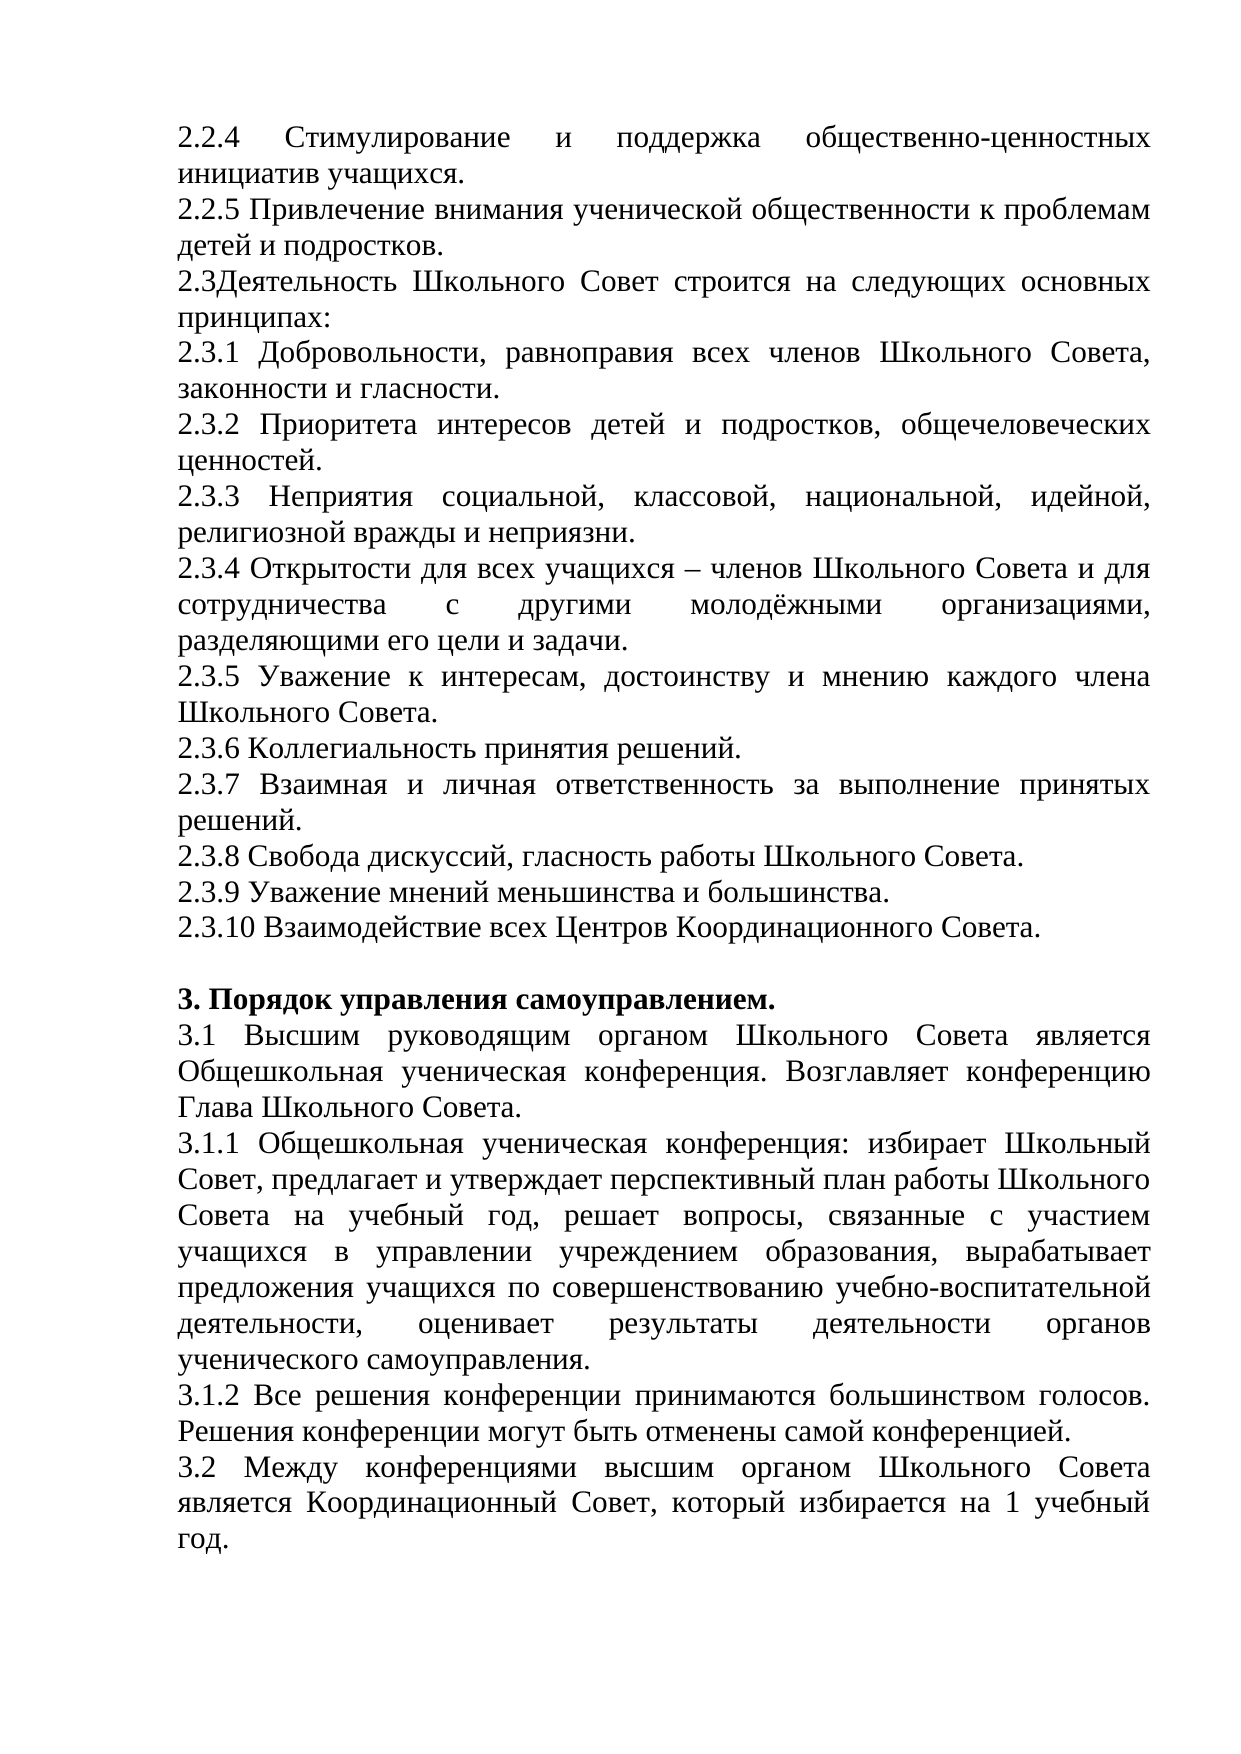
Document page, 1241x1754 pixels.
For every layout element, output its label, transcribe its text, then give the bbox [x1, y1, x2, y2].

text 2.3Деятельность Школьного Совет строится на следующих основных принципах: [177, 262, 1152, 334]
text 2.3.4 Открытости для всех учащихся – членов Школьного Совета и для сотрудничества с другими молодёжными организациями, разделяющими его цели и задачи. [177, 549, 1152, 657]
text 2.3.7 Взаимная и личная ответственность за выполнение принятых решений. [177, 765, 1152, 837]
text 2.3.8 Свобода дискуссий, гласность работы Школьного Совета. [177, 837, 1152, 873]
text 3.1.1 Общешкольная ученическая конференция: избирает Школьный Совет, предлагает и утверждает перспективный план работы Школьного Совета на учебный год, решает вопросы, связанные с участием учащихся в управлении учреждением образования, вырабатывает предложения учащихся по совершенствованию учебно-воспитательной деятельности, оценивает результаты деятельности органов ученического самоуправления. [177, 1124, 1152, 1376]
text 2.3.2 Приоритета интересов детей и подростков, общечеловеческих ценностей. [177, 406, 1152, 477]
text 3.2 Между конференциями высшим органом Школьного Совета является Координационный Совет, который избирается на 1 учебный год. [177, 1448, 1152, 1556]
text 2.3.10 Взаимодействие всех Центров Координационного Совета. [177, 909, 1152, 945]
text 2.3.6 Коллегиальность принятия решений. [177, 729, 1152, 765]
text 2.3.3 Неприятия социальной, классовой, национальной, идейной, религиозной вражды и неприязни. [177, 477, 1152, 549]
text 2.3.1 Добровольности, равноправия всех членов Школьного Совета, законности и гласности. [177, 334, 1152, 406]
text 2.2.5 Привлечение внимания ученической общественности к проблемам детей и подростков. [177, 190, 1152, 262]
text 2.2.4 Стимулирование и поддержка общественно-ценностных инициатив учащихся. [177, 118, 1152, 190]
text 3.1.2 Все решения конференции принимаются большинством голосов. Решения конференции могут быть отменены самой конференцией. [177, 1376, 1152, 1448]
text 2.3.5 Уважение к интересам, достоинству и мнению каждого члена Школьного Совета. [177, 657, 1152, 729]
text 3. Порядок управления самоуправлением. [177, 981, 1152, 1017]
text 2.3.9 Уважение мнений меньшинства и большинства. [177, 873, 1152, 909]
text 3.1 Высшим руководящим органом Школьного Совета является Общешкольная ученическая конференция. Возглавляет конференцию Глава Школьного Совета. [177, 1017, 1152, 1124]
